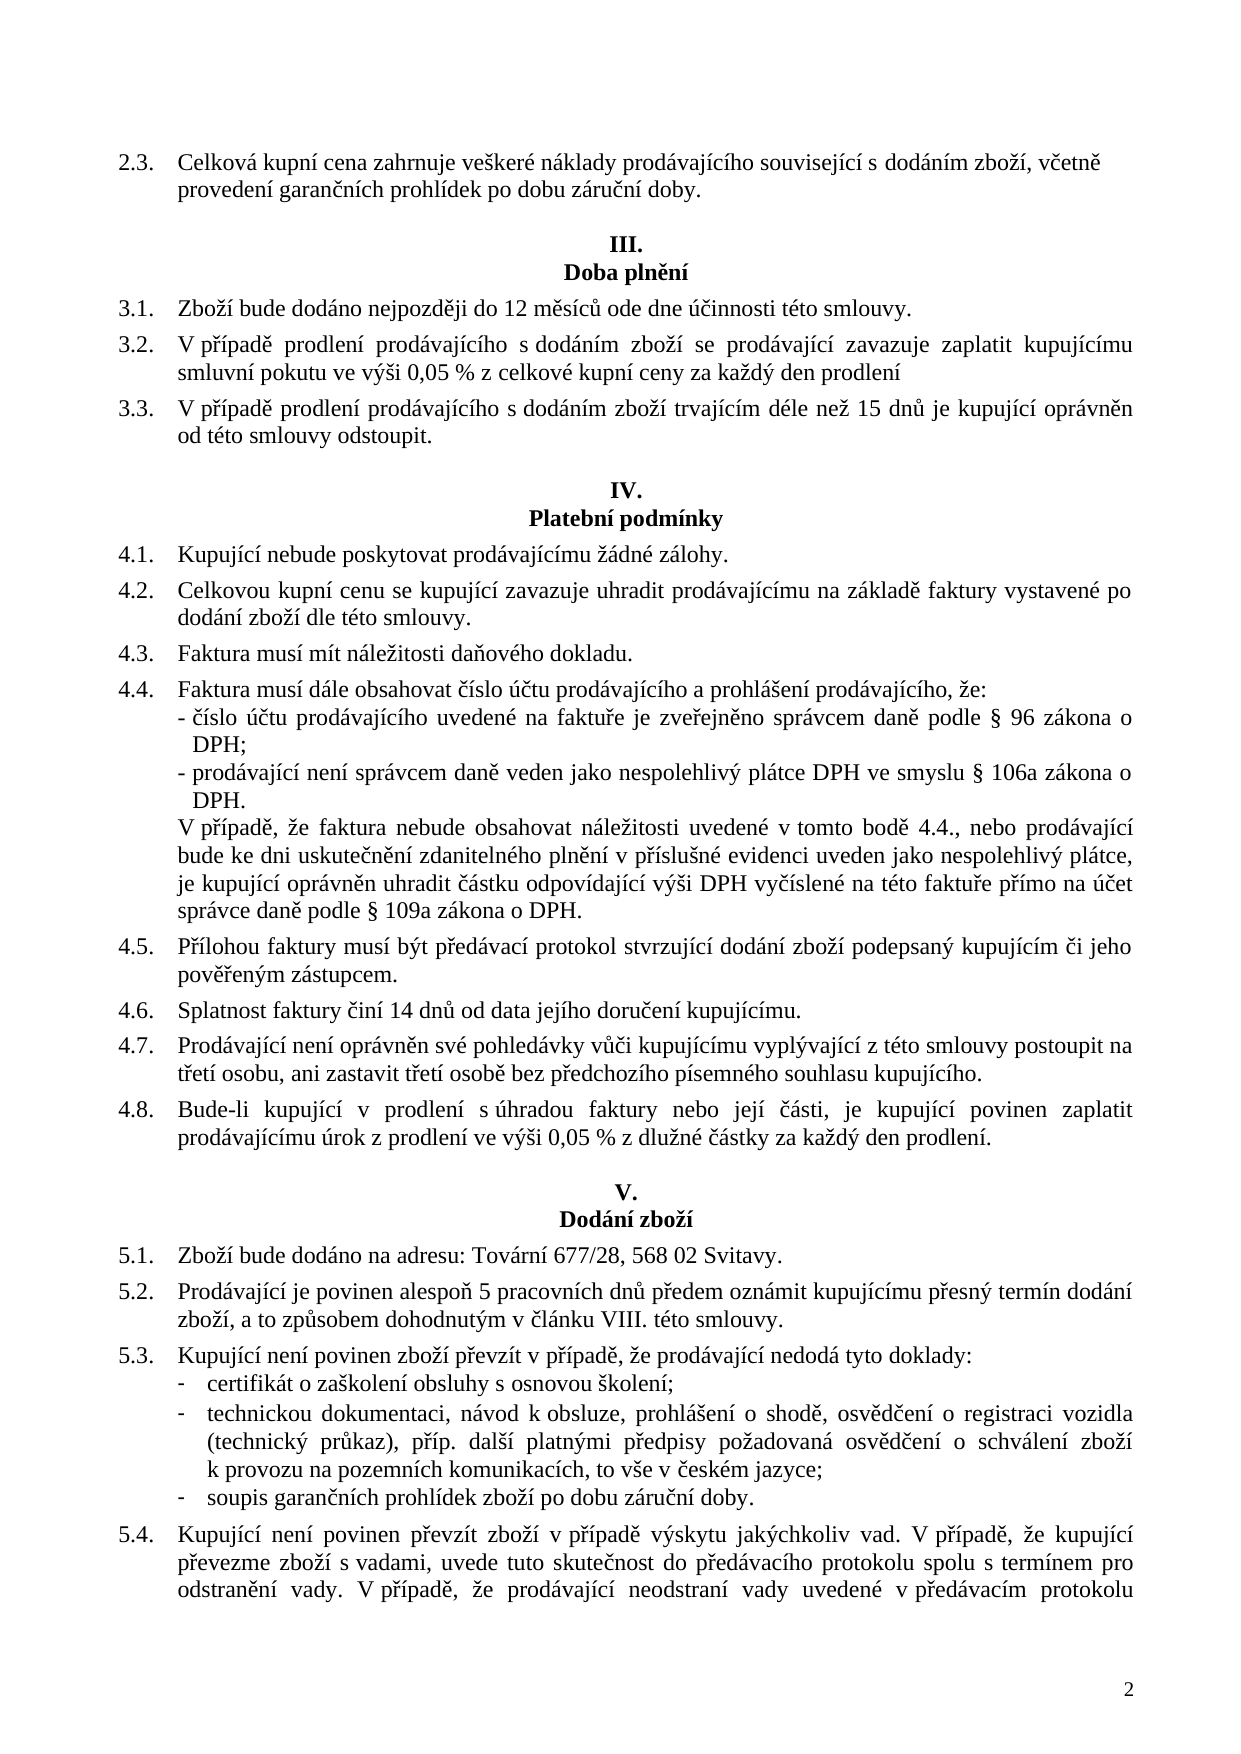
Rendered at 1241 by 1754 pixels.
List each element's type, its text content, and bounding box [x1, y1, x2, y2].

list Kupující není povinen zboží převzít v případě, že prodávající nedodá tyto doklady: [118, 1341, 1134, 1368]
list Prodávající je povinen alespoň 5 pracovních dnů předem oznámit kupujícímu přesný termín dodání zboží, a to způsobem dohodnutým v článku VIII. této smlouvy. [118, 1277, 1134, 1333]
list Zboží bude dodáno nejpozději do 12 měsíců ode dne účinnosti této smlouvy. [118, 294, 1134, 322]
text Platební podmínky [118, 504, 1134, 532]
list technickou dokumentaci, návod k obsluze, prohlášení o shodě, osvědčení o registraci vozidla (technický průkaz), příp. další platnými předpisy požadovaná osvědčení o schválení zboží k provozu na pozemních komunikacích, to vše v českém jazyce; [177, 1398, 1134, 1482]
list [118, 1520, 1134, 1603]
list V případě prodlení prodávajícího s dodáním zboží trvajícím déle než 15 dnů je kupující oprávněn od této smlouvy odstoupit. [118, 393, 1134, 449]
text V případě, že faktura nebude obsahovat náležitosti uvedené v tomto bodě 4.4., nebo prodávající bude ke dni uskutečnění zdanitelného plnění v příslušné evidenci uveden jako nespolehlivý plátce, je kupující oprávněn uhradit částku odpovídající výši DPH vyčíslené na této faktuře přímo na účet správce daně podle § 109a zákona o DPH. [177, 813, 1134, 924]
text Doba plnění [118, 258, 1134, 286]
list Celková kupní cena zahrnuje veškeré náklady prodávajícího související s dodáním zboží, včetně provedení garančních prohlídek po dobu záruční doby. [118, 148, 1134, 203]
list Celkovou kupní cenu se kupující zavazuje uhradit prodávajícímu na základě faktury vystavené po dodání zboží dle této smlouvy. [118, 576, 1134, 631]
list soupis garančních prohlídek zboží po dobu záruční doby. [177, 1482, 1134, 1512]
list Faktura musí mít náležitosti daňového dokladu. [118, 639, 1134, 667]
list V případě prodlení prodávajícího s dodáním zboží se prodávající zavazuje zaplatit kupujícímu smluvní pokutu ve výši 0,05 % z celkové kupní ceny za každý den prodlení [118, 330, 1134, 385]
list Prodávající není oprávněn své pohledávky vůči kupujícímu vyplývající z této smlouvy postoupit na třetí osobu, ani zastavit třetí osobě bez předchozího písemného souhlasu kupujícího. [118, 1032, 1134, 1087]
list Bude-li kupující v prodlení s úhradou faktury nebo její části, je kupující povinen zaplatit prodávajícímu úrok z prodlení ve výši 0,05 % z dlužné částky za každý den prodlení. [118, 1095, 1134, 1150]
text V. [118, 1178, 1134, 1206]
list Splatnost faktury činí 14 dnů od data jejího doručení kupujícímu. [118, 996, 1134, 1023]
list Přílohou faktury musí být předávací protokol stvrzující dodání zboží podepsaný kupujícím či jeho pověřeným zástupcem. [118, 932, 1134, 987]
list certifikát o zaškolení obsluhy s osnovou školení; [177, 1368, 1134, 1398]
text - číslo účtu prodávajícího uvedené na faktuře je zveřejněno správcem daně podle § 96 zákona o DPH; [177, 703, 1134, 758]
list Zboží bude dodáno na adresu: Tovární 677/28, 568 02 Svitavy. [118, 1241, 1134, 1269]
text Dodání zboží [118, 1206, 1134, 1233]
text IV. [118, 476, 1134, 504]
list Faktura musí dále obsahovat číslo účtu prodávajícího a prohlášení prodávajícího, že: [118, 675, 1134, 703]
text - prodávající není správcem daně veden jako nespolehlivý plátce DPH ve smyslu § 106a zákona o DPH. [177, 758, 1134, 813]
text III. [118, 231, 1134, 258]
list Kupující nebude poskytovat prodávajícímu žádné zálohy. [118, 540, 1134, 567]
